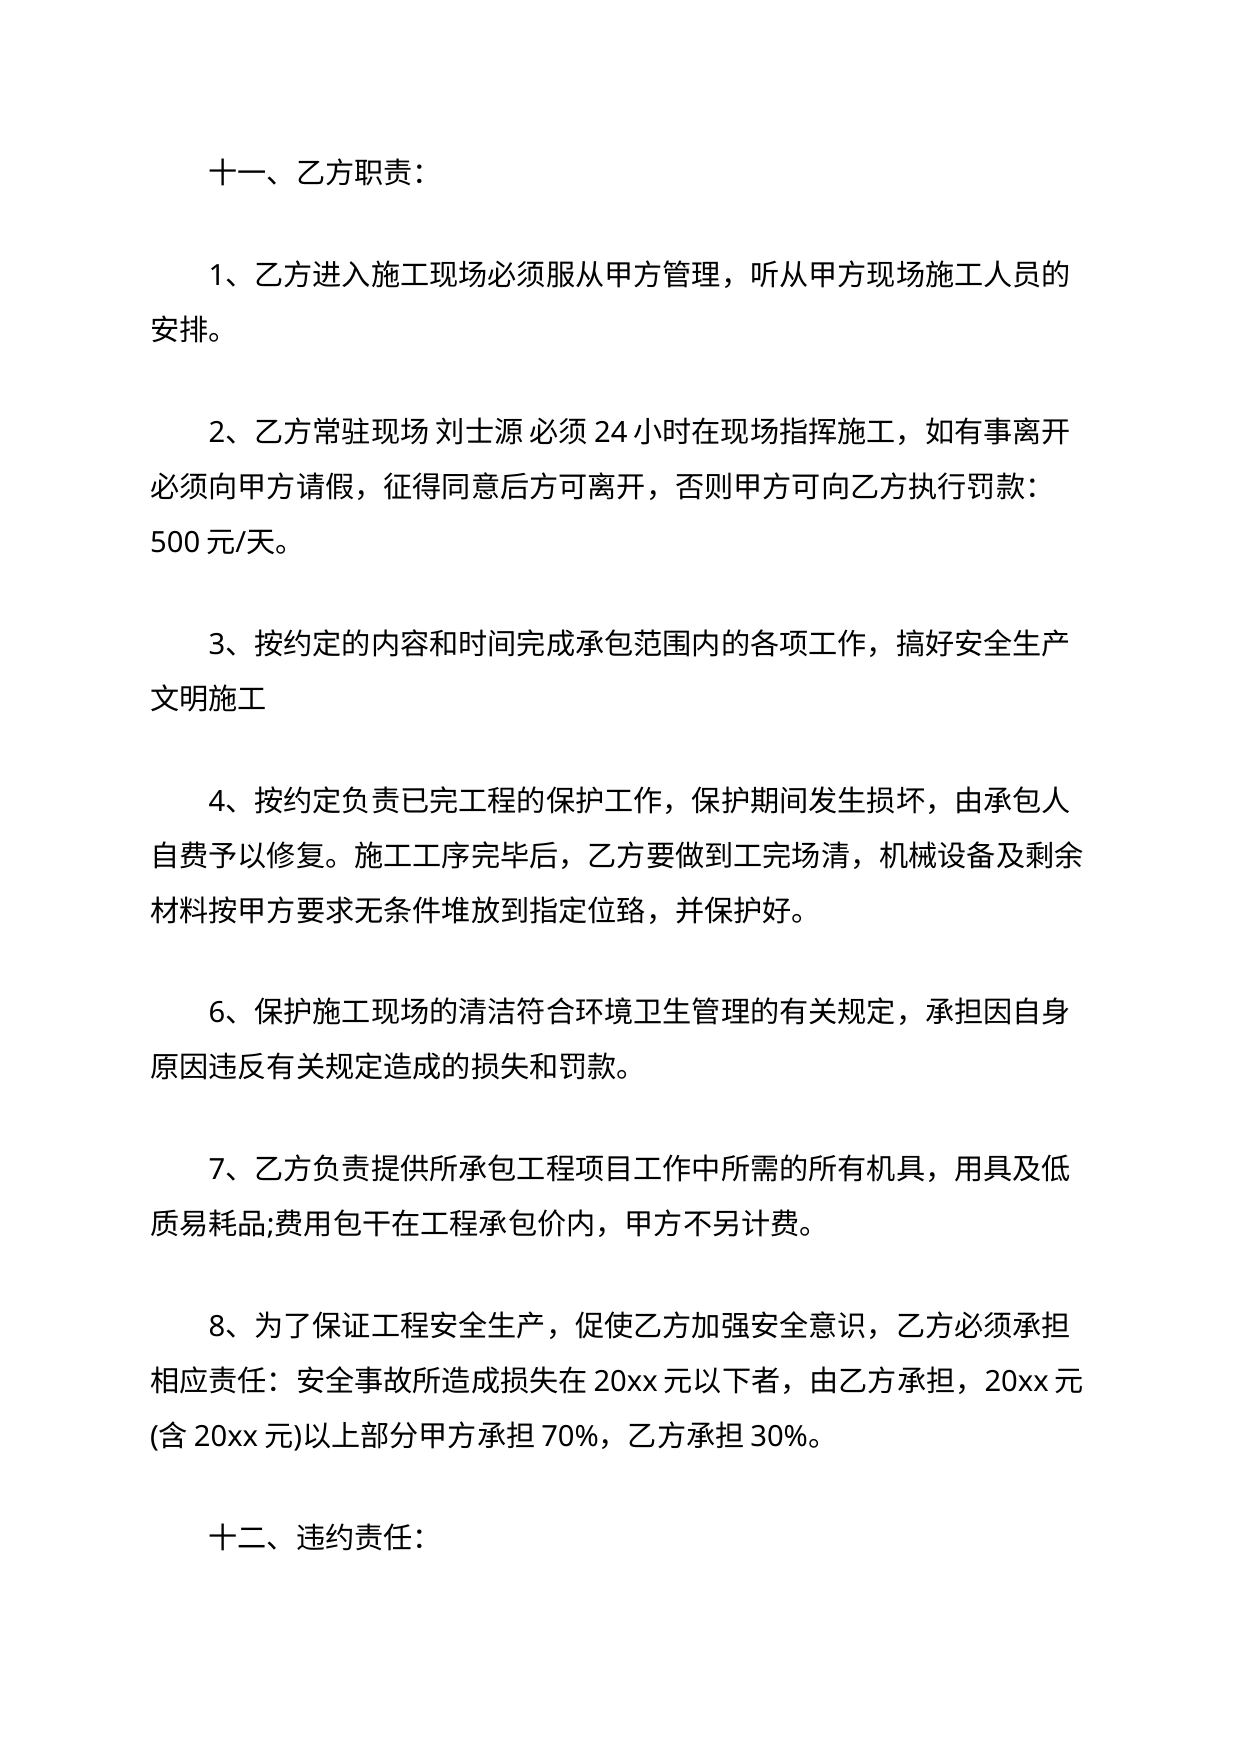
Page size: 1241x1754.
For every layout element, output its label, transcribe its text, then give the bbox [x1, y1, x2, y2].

text 4、按约定负责已完工程的保护工作，保护期间发生损坏，由承包人自费予以修复。施工工序完毕后，乙方要做到工完场清，机械设备及剩余材料按甲方要求无条件堆放到指定位臵，并保护好。 [150, 777, 1090, 929]
text 7、乙方负责提供所承包工程项目工作中所需的所有机具，用具及低质易耗品;费用包干在工程承包价内，甲方不另计费。 [150, 1146, 1090, 1243]
text 十一、乙方职责： [150, 150, 1090, 192]
text 3、按约定的内容和时间完成承包范围内的各项工作，搞好安全生产文明施工 [150, 620, 1090, 718]
text 6、保护施工现场的清洁符合环境卫生管理的有关规定，承担因自身原因违反有关规定造成的损失和罚款。 [150, 989, 1090, 1086]
text 十二、违约责任： [150, 1514, 1090, 1557]
text 2、乙方常驻现场 刘士源 必须24小时在现场指挥施工，如有事离开必须向甲方请假，征得同意后方可离开，否则甲方可向乙方执行罚款：500元/天。 [150, 408, 1090, 561]
text 8、为了保证工程安全生产，促使乙方加强安全意识，乙方必须承担相应责任：安全事故所造成损失在20xx元以下者，由乙方承担，20xx元(含20xx元)以上部分甲方承担70%，乙方承担30%。 [150, 1303, 1090, 1455]
text 1、乙方进入施工现场必须服从甲方管理，听从甲方现场施工人员的安排。 [150, 252, 1090, 349]
